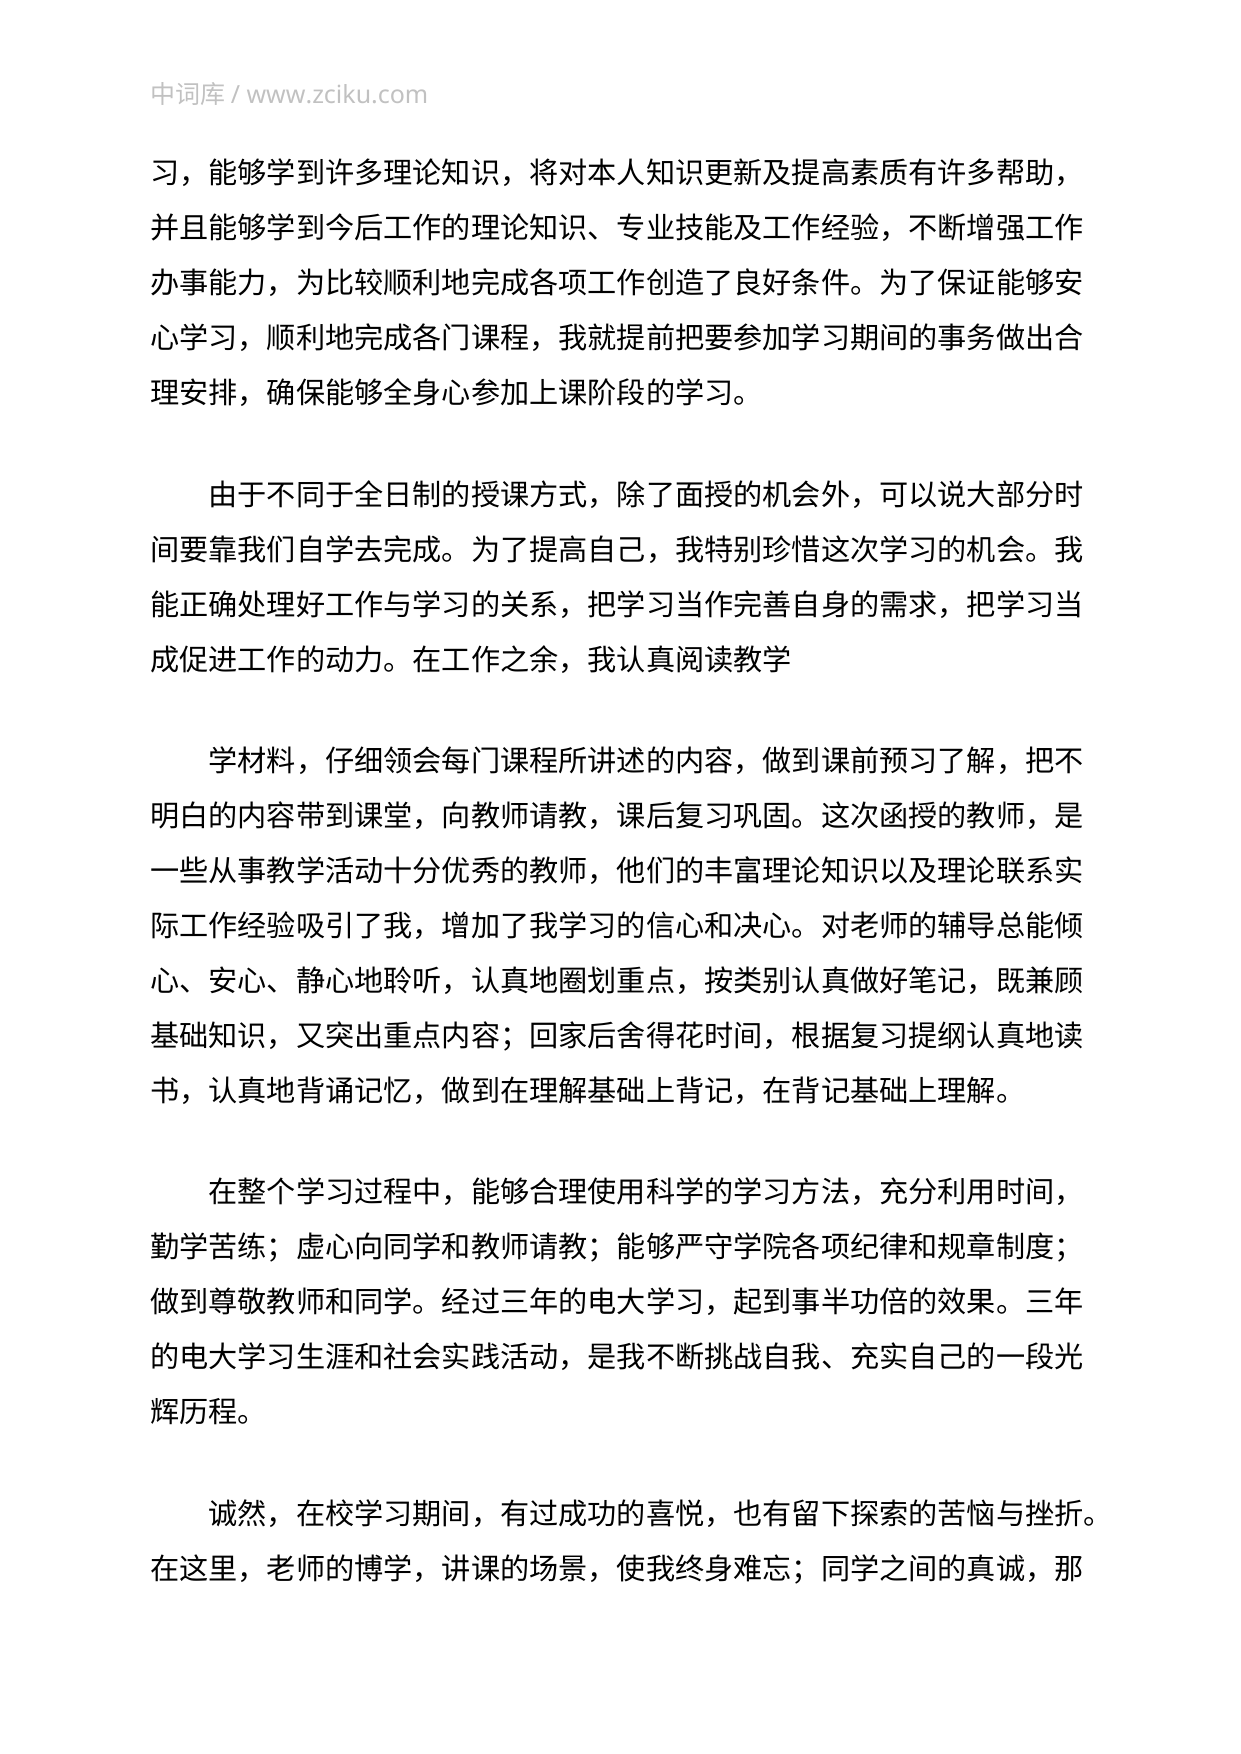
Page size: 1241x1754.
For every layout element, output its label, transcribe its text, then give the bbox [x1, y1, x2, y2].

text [150, 150, 1090, 412]
text 在整个学习过程中，能够合理使用科学的学习方法，充分利用时间，勤学苦练；虚心向同学和教师请教；能够严守学院各项纪律和规章制度；做到尊敬教师和同学。经过三年的电大学习，起到事半功倍的效果。三年的电大学习生涯和社会实践活动，是我不断挑战自我、充实自己的一段光辉历程。 [150, 1169, 1090, 1431]
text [150, 1490, 1090, 1587]
text 由于不同于全日制的授课方式，除了面授的机会外，可以说大部分时间要靠我们自学去完成。为了提高自己，我特别珍惜这次学习的机会。我能正确处理好工作与学习的关系，把学习当作完善自身的需求，把学习当成促进工作的动力。在工作之余，我认真阅读教学 [150, 471, 1090, 678]
text 学材料，仔细领会每门课程所讲述的内容，做到课前预习了解，把不明白的内容带到课堂，向教师请教，课后复习巩固。这次函授的教师，是一些从事教学活动十分优秀的教师，他们的丰富理论知识以及理论联系实际工作经验吸引了我，增加了我学习的信心和决心。对老师的辅导总能倾心、安心、静心地聆听，认真地圈划重点，按类别认真做好笔记，既兼顾基础知识，又突出重点内容；回家后舍得花时间，根据复习提纲认真地读书，认真地背诵记忆，做到在理解基础上背记，在背记基础上理解。 [150, 738, 1090, 1109]
